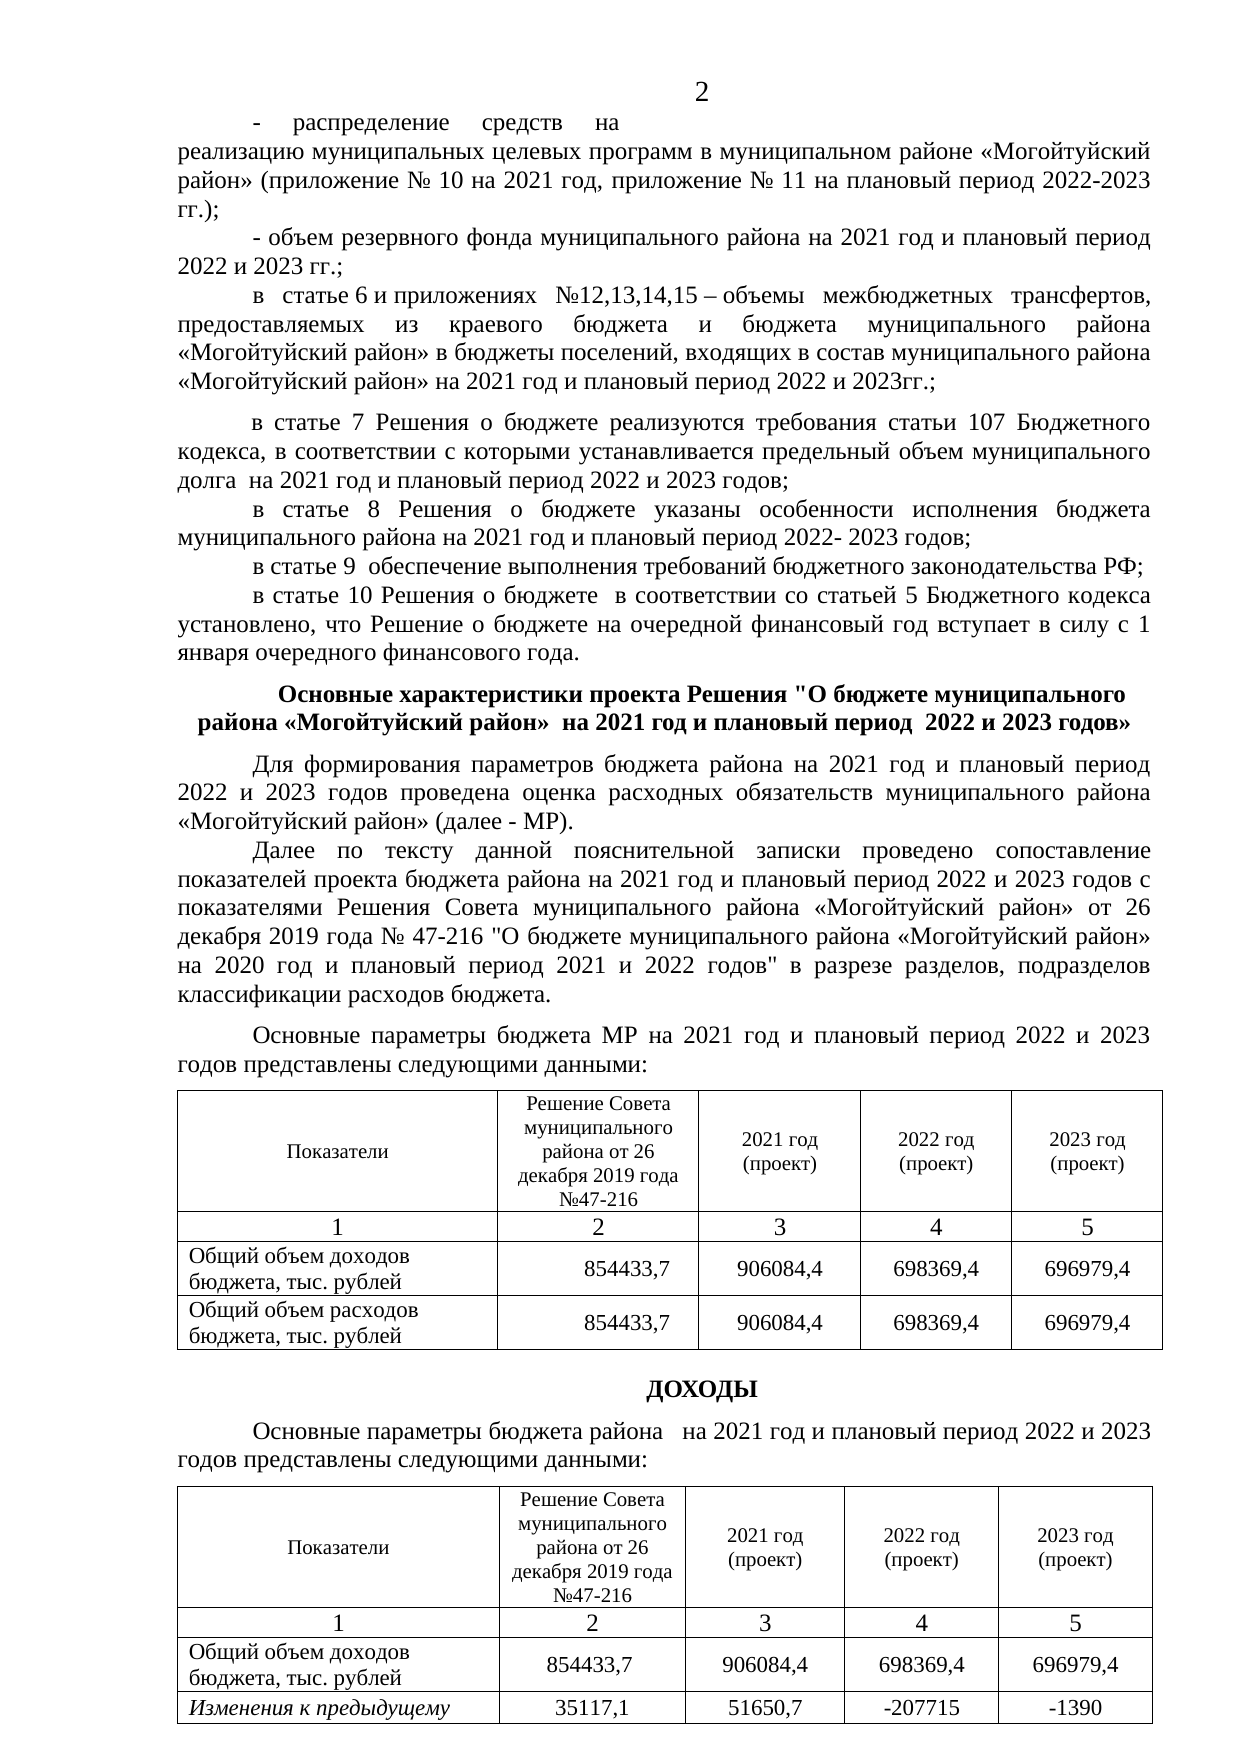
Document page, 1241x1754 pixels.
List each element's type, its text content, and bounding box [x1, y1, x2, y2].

table_cell 1 [178, 1608, 499, 1637]
text - распределение средств на реализацию муниципальных целевых программ в муниципальном районе «Могойтуйский район» (приложение № 10 на 2021 год, приложение № 11 на плановый период 2022-2023 гг.); [177, 107, 1152, 222]
table_cell 4 [861, 1212, 1011, 1241]
table_header 2022 год (проект) [861, 1091, 1011, 1211]
text Основные параметры бюджета района на 2021 год и плановый период 2022 и 2023 годов представлены следующими данными: [177, 1416, 1152, 1473]
table_cell 854433,7 [498, 1242, 698, 1295]
table_cell 35117,1 [500, 1692, 685, 1723]
table_cell 51650,7 [686, 1692, 844, 1723]
table_header Показатели [178, 1091, 497, 1211]
table_cell Общий объем доходов бюджета, тыс. рублей [178, 1638, 499, 1691]
table_cell 854433,7 [498, 1296, 698, 1348]
table_cell Общий объем доходов бюджета, тыс. рублей [178, 1242, 497, 1295]
table_header 2022 год (проект) [845, 1487, 998, 1607]
table_header 2023 год (проект) [1012, 1091, 1162, 1211]
table_cell 5 [1012, 1212, 1162, 1241]
table_cell 906084,4 [699, 1242, 860, 1295]
table_cell 906084,4 [686, 1638, 844, 1691]
table_cell 2 [500, 1608, 685, 1637]
table_cell 3 [686, 1608, 844, 1637]
text Основные параметры бюджета МР на 2021 год и плановый период 2022 и 2023 годов представлены следующими данными: [177, 1020, 1152, 1077]
table_cell 696979,4 [1012, 1296, 1162, 1348]
table_header Решение Совета муниципального района от 26 декабря 2019 года №47-216 [498, 1091, 698, 1211]
table_cell 1 [178, 1212, 497, 1241]
text Для формирования параметров бюджета района на 2021 год и плановый период 2022 и 2023 годов проведена оценка расходных обязательств муниципального района «Могойтуйский район» (далее - МР). [177, 749, 1152, 835]
table_cell Общий объем расходов бюджета, тыс. рублей [178, 1296, 497, 1348]
table_cell -1390 [999, 1692, 1152, 1723]
table_cell 698369,4 [845, 1638, 998, 1691]
table_cell 854433,7 [500, 1638, 685, 1691]
text ДОХОДЫ [177, 1374, 1152, 1403]
table_header Показатели [178, 1487, 499, 1607]
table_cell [178, 1692, 499, 1723]
table_cell 4 [845, 1608, 998, 1637]
table_cell 696979,4 [999, 1638, 1152, 1691]
table_cell 696979,4 [1012, 1242, 1162, 1295]
table_header 2021 год (проект) [699, 1091, 860, 1211]
table_cell 3 [699, 1212, 860, 1241]
text в статье 7 Решения о бюджете реализуются требования статьи 107 Бюджетного кодекса, в соответствии с которыми устанавливается предельный объем муниципального долга на 2021 год и плановый период 2022 и 2023 годов; [177, 407, 1152, 494]
table_cell 2 [498, 1212, 698, 1241]
table_header Решение Совета муниципального района от 26 декабря 2019 года №47-216 [500, 1487, 685, 1607]
text Далее по тексту данной пояснительной записки проведено сопоставление показателей проекта бюджета района на 2021 год и плановый период 2022 и 2023 годов с показателями Решения Совета муниципального района «Могойтуйский район» от 26 декабря 2019 года № 47-216 "О бюджете муниципального района «Могойтуйский район» на 2020 год и плановый период 2021 и 2022 годов" в разрезе разделов, подразделов классификации расходов бюджета. [177, 835, 1152, 1007]
text в статье 10 Решения о бюджете в соответствии со статьей 5 Бюджетного кодекса установлено, что Решение о бюджете на очередной финансовый год вступает в силу с 1 января очередного финансового года. [177, 580, 1152, 666]
table_cell 698369,4 [861, 1242, 1011, 1295]
table_cell 5 [999, 1608, 1152, 1637]
table_header 2023 год (проект) [999, 1487, 1152, 1607]
text в статье 8 Решения о бюджете указаны особенности исполнения бюджета муниципального района на 2021 год и плановый период 2022- 2023 годов; [177, 494, 1152, 551]
table_header 2021 год (проект) [686, 1487, 844, 1607]
text в статье 6 и приложениях №12,13,14,15 – объемы межбюджетных трансфертов, предоставляемых из краевого бюджета и бюджета муниципального района «Могойтуйский район» в бюджеты поселений, входящих в состав муниципального района «Могойтуйский район» на 2021 год и плановый период 2022 и 2023гг.; [177, 280, 1152, 395]
text Основные характеристики проекта Решения "О бюджете муниципального района «Могойтуйский район» на 2021 год и плановый период 2022 и 2023 годов» [177, 679, 1152, 736]
text в статье 9 обеспечение выполнения требований бюджетного законодательства РФ; [177, 551, 1152, 580]
table_cell 906084,4 [699, 1296, 860, 1348]
text - объем резервного фонда муниципального района на 2021 год и плановый период 2022 и 2023 гг.; [177, 222, 1152, 280]
table_cell 698369,4 [861, 1296, 1011, 1348]
table_cell -207715 [845, 1692, 998, 1723]
